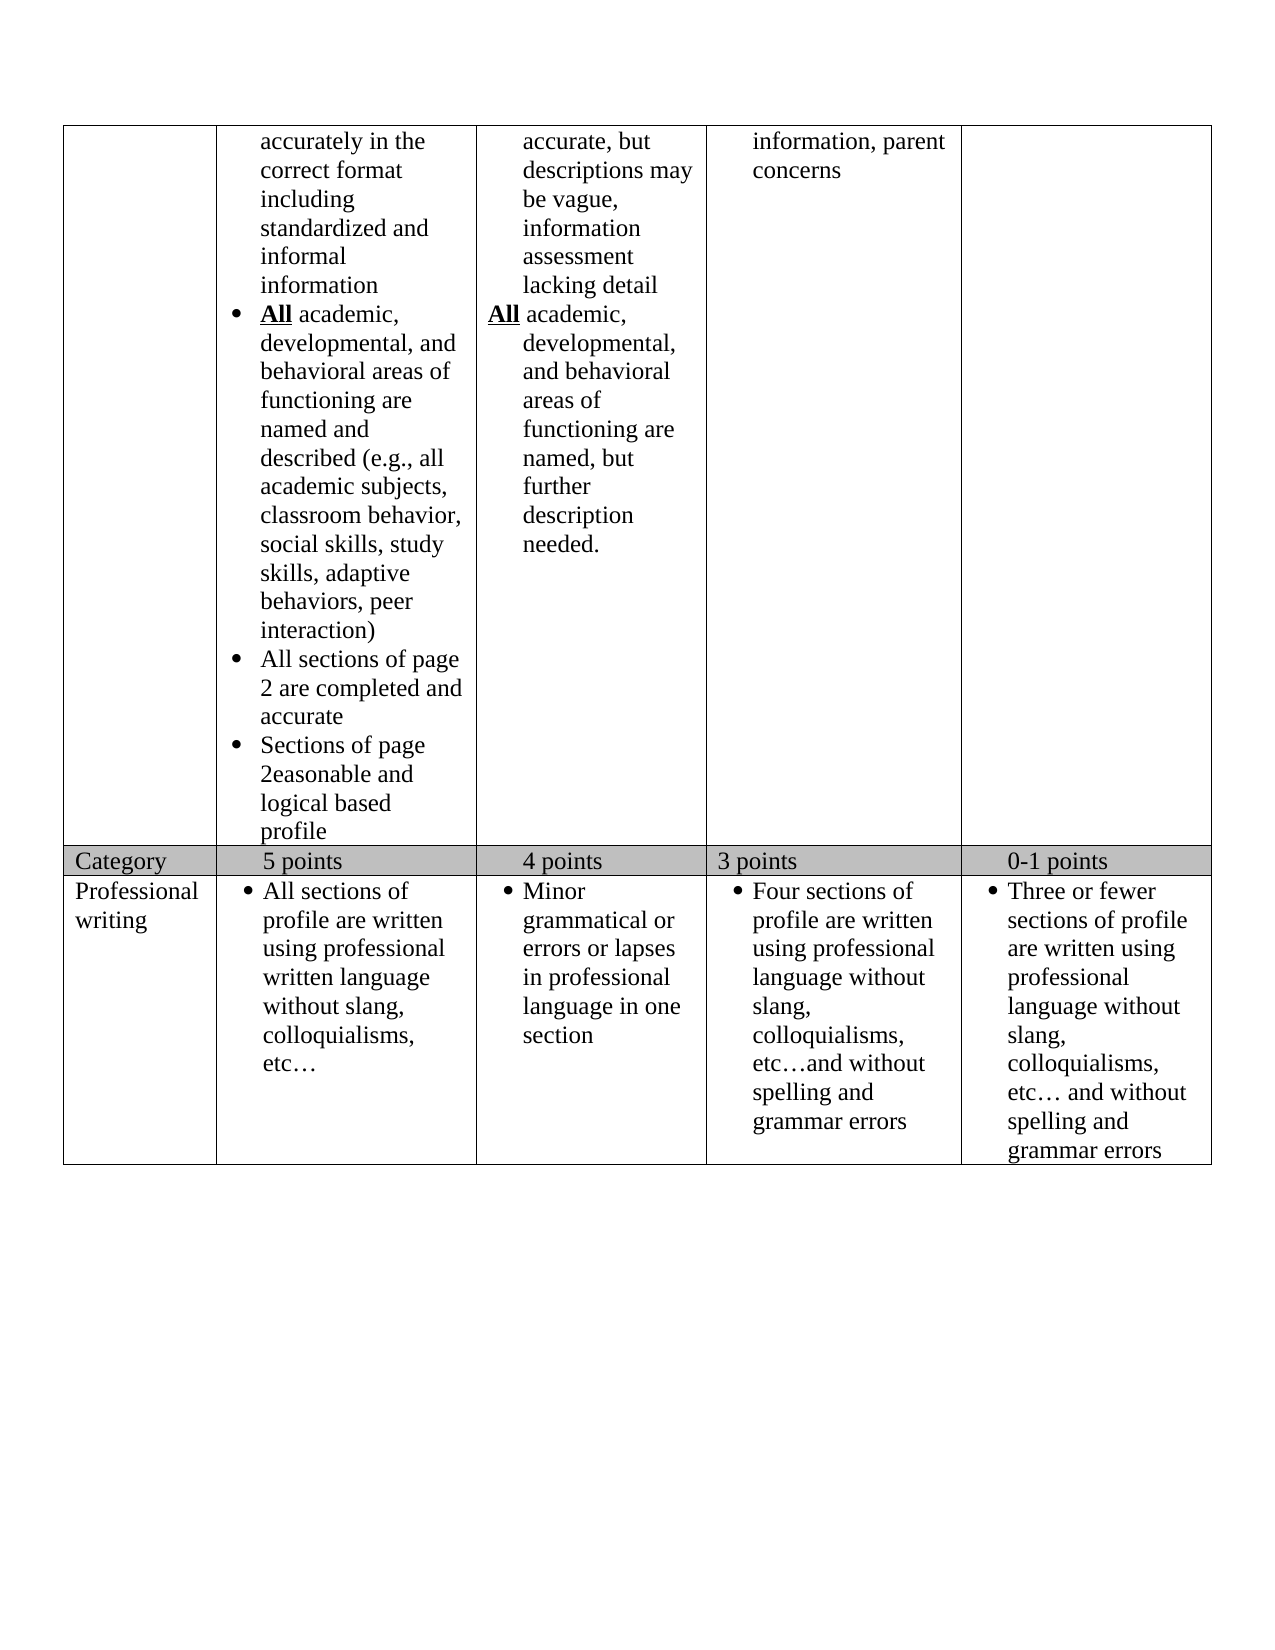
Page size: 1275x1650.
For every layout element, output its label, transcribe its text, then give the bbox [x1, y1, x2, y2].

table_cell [962, 126, 1211, 845]
table_cell Three or fewer sections of profile are written using professional language without slang, colloquialisms, etc… and without spelling and grammar errors [962, 876, 1211, 1163]
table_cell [477, 126, 706, 845]
table_cell Professional writing [64, 876, 216, 1163]
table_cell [707, 126, 961, 845]
table_cell 3 points [707, 846, 961, 875]
table_cell Four sections of profile are written using professional language without slang, colloquialisms, etc…and without spelling and grammar errors [707, 876, 961, 1163]
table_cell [64, 126, 216, 845]
table_cell Minor grammatical or errors or lapses in professional language in one section [477, 876, 706, 1163]
table_cell 0-1 points [962, 846, 1211, 875]
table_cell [217, 126, 476, 845]
table_cell 4 points [477, 846, 706, 875]
table_cell Category [64, 846, 216, 875]
table_cell All sections of profile are written using professional written language without slang, colloquialisms, etc… [217, 876, 476, 1163]
table_cell 5 points [217, 846, 476, 875]
